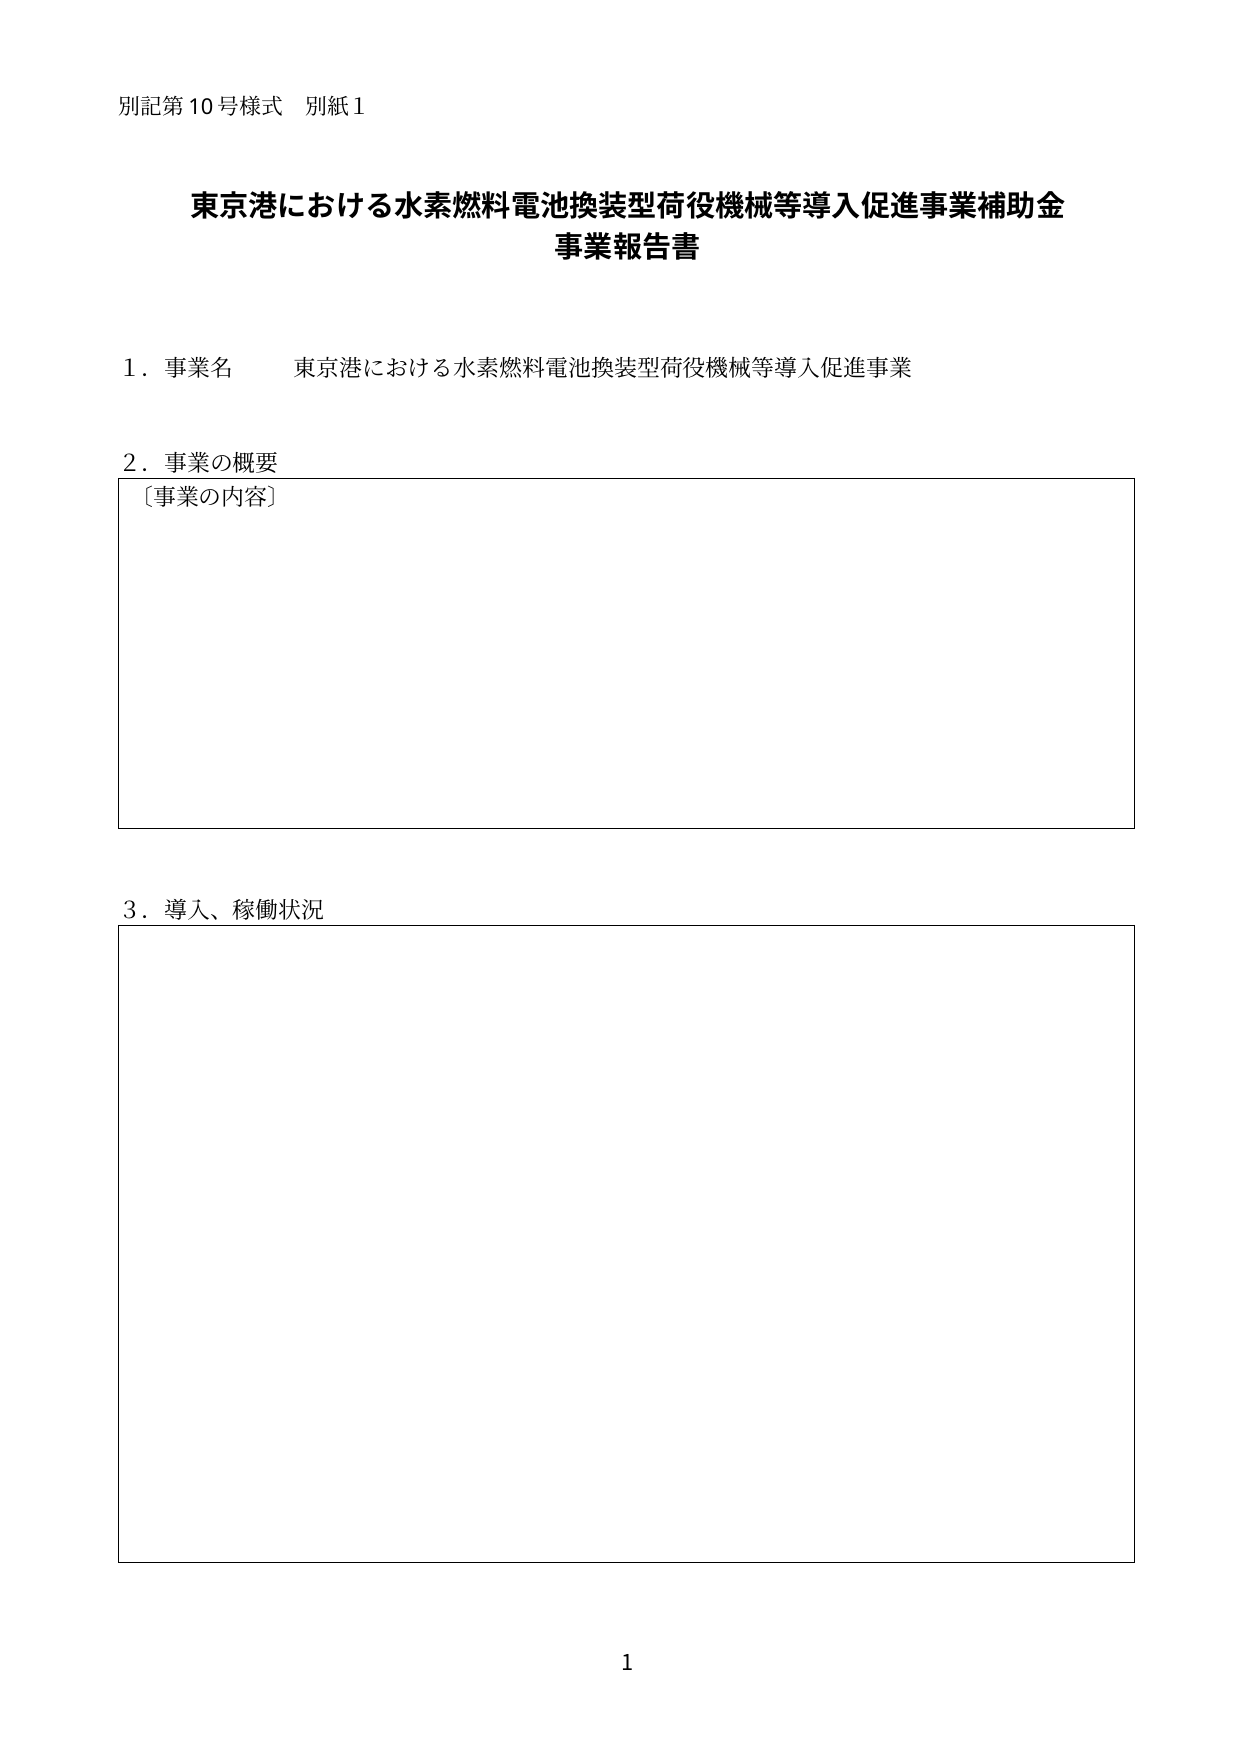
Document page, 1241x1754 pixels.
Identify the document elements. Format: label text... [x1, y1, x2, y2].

table_header [119, 926, 1134, 1562]
text 別記第10号様式 別紙１ [118, 89, 1137, 120]
text １．事業名 東京港における水素燃料電池換装型荷役機械等導入促進事業 [118, 349, 1137, 382]
text ２．事業の概要 [118, 445, 1137, 478]
text 東京港における水素燃料電池換装型荷役機械等導入促進事業補助金 [118, 183, 1137, 224]
text ３．導入、稼働状況 [118, 892, 1137, 925]
text 事業報告書 [118, 224, 1137, 266]
table_header 〔事業の内容〕 [119, 479, 1134, 828]
